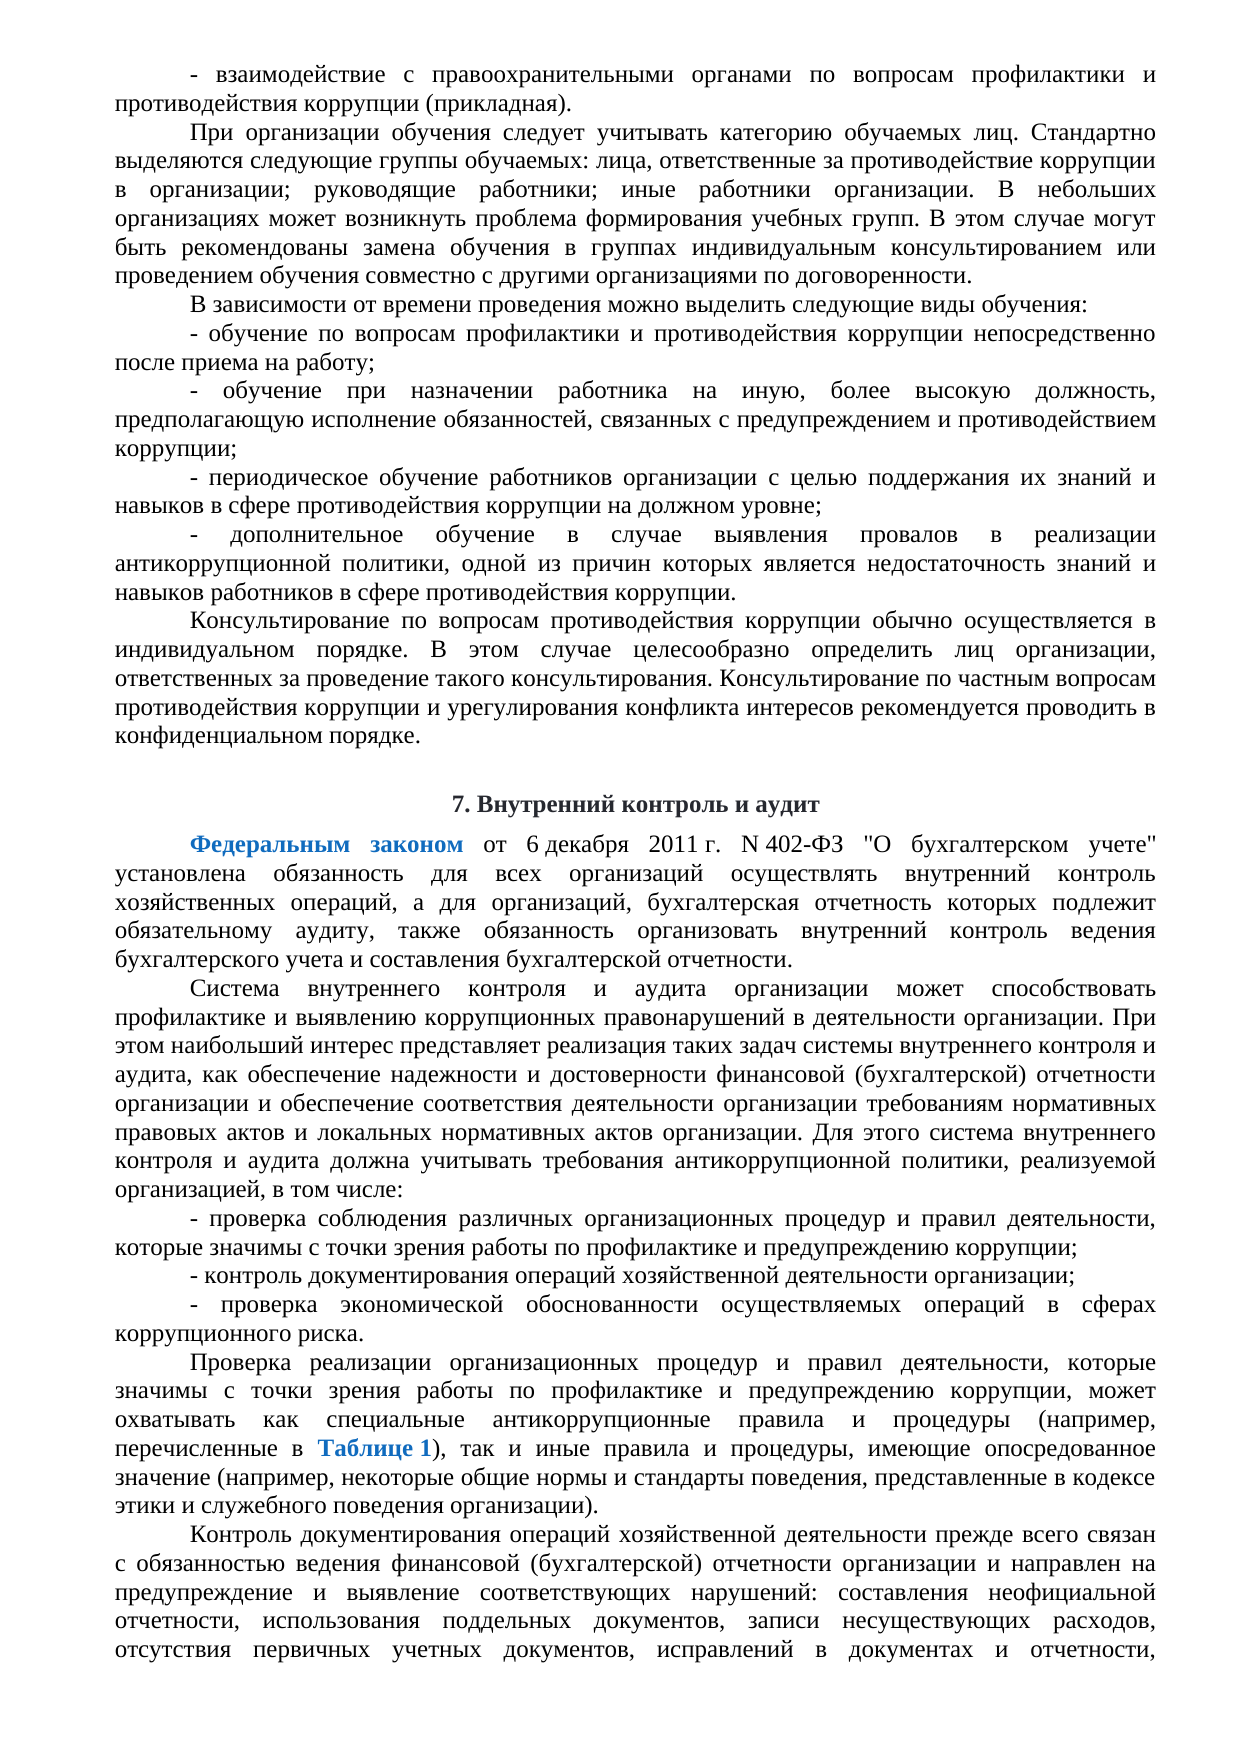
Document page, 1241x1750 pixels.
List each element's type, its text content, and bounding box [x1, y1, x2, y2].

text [114, 1519, 1157, 1663]
text Консультирование по вопросам противодействия коррупции обычно осуществляется в индивидуальном порядке. В этом случае целесообразно определить лиц организации, ответственных за проведение такого консультирования. Консультирование по частным вопросам противодействия коррупции и урегулирования конфликта интересов рекомендуется проводить в конфиденциальном порядке. [114, 605, 1157, 749]
text Федеральным законом от 6 декабря . N 402-ФЗ "О бухгалтерском учете" установлена обязанность для всех организаций осуществлять внутренний контроль хозяйственных операций, а для организаций, бухгалтерская отчетность которых подлежит обязательному аудиту, также обязанность организовать внутренний контроль ведения бухгалтерского учета и составления бухгалтерской отчетности. [114, 829, 1157, 973]
text Проверка реализации организационных процедур и правил деятельности, которые значимы с точки зрения работы по профилактике и предупреждению коррупции, может охватывать как специальные антикоррупционные правила и процедуры (например, перечисленные в Таблице 1), так и иные правила и процедуры, имеющие опосредованное значение (например, некоторые общие нормы и стандарты поведения, представленные в кодексе этики и служебного поведения организации). [114, 1347, 1157, 1519]
subtitle 7. Внутренний контроль и аудит [114, 789, 1157, 818]
text - дополнительное обучение в случае выявления провалов в реализации антикоррупционной политики, одной из причин которых является недостаточность знаний и навыков работников в сфере противодействия коррупции. [114, 519, 1157, 605]
text - обучение по вопросам профилактики и противодействия коррупции непосредственно после приема на работу; [114, 318, 1157, 375]
text - проверка соблюдения различных организационных процедур и правил деятельности, которые значимы с точки зрения работы по профилактике и предупреждению коррупции; [114, 1203, 1157, 1260]
text - контроль документирования операций хозяйственной деятельности организации; [114, 1260, 1157, 1289]
text - проверка экономической обоснованности осуществляемых операций в сферах коррупционного риска. [114, 1289, 1157, 1347]
text - взаимодействие с правоохранительными органами по вопросам профилактики и противодействия коррупции (прикладная). [114, 59, 1157, 117]
text Система внутреннего контроля и аудита организации может способствовать профилактике и выявлению коррупционных правонарушений в деятельности организации. При этом наибольший интерес представляет реализация таких задач системы внутреннего контроля и аудита, как обеспечение надежности и достоверности финансовой (бухгалтерской) отчетности организации и обеспечение соответствия деятельности организации требованиям нормативных правовых актов и локальных нормативных актов организации. Для этого система внутреннего контроля и аудита должна учитывать требования антикоррупционной политики, реализуемой организацией, в том числе: [114, 973, 1157, 1203]
text - периодическое обучение работников организации с целью поддержания их знаний и навыков в сфере противодействия коррупции на должном уровне; [114, 462, 1157, 519]
text При организации обучения следует учитывать категорию обучаемых лиц. Стандартно выделяются следующие группы обучаемых: лица, ответственные за противодействие коррупции в организации; руководящие работники; иные работники организации. В небольших организациях может возникнуть проблема формирования учебных групп. В этом случае могут быть рекомендованы замена обучения в группах индивидуальным консультированием или проведением обучения совместно с другими организациями по договоренности. [114, 117, 1157, 289]
text В зависимости от времени проведения можно выделить следующие виды обучения: [114, 289, 1157, 318]
text - обучение при назначении работника на иную, более высокую должность, предполагающую исполнение обязанностей, связанных с предупреждением и противодействием коррупции; [114, 375, 1157, 462]
